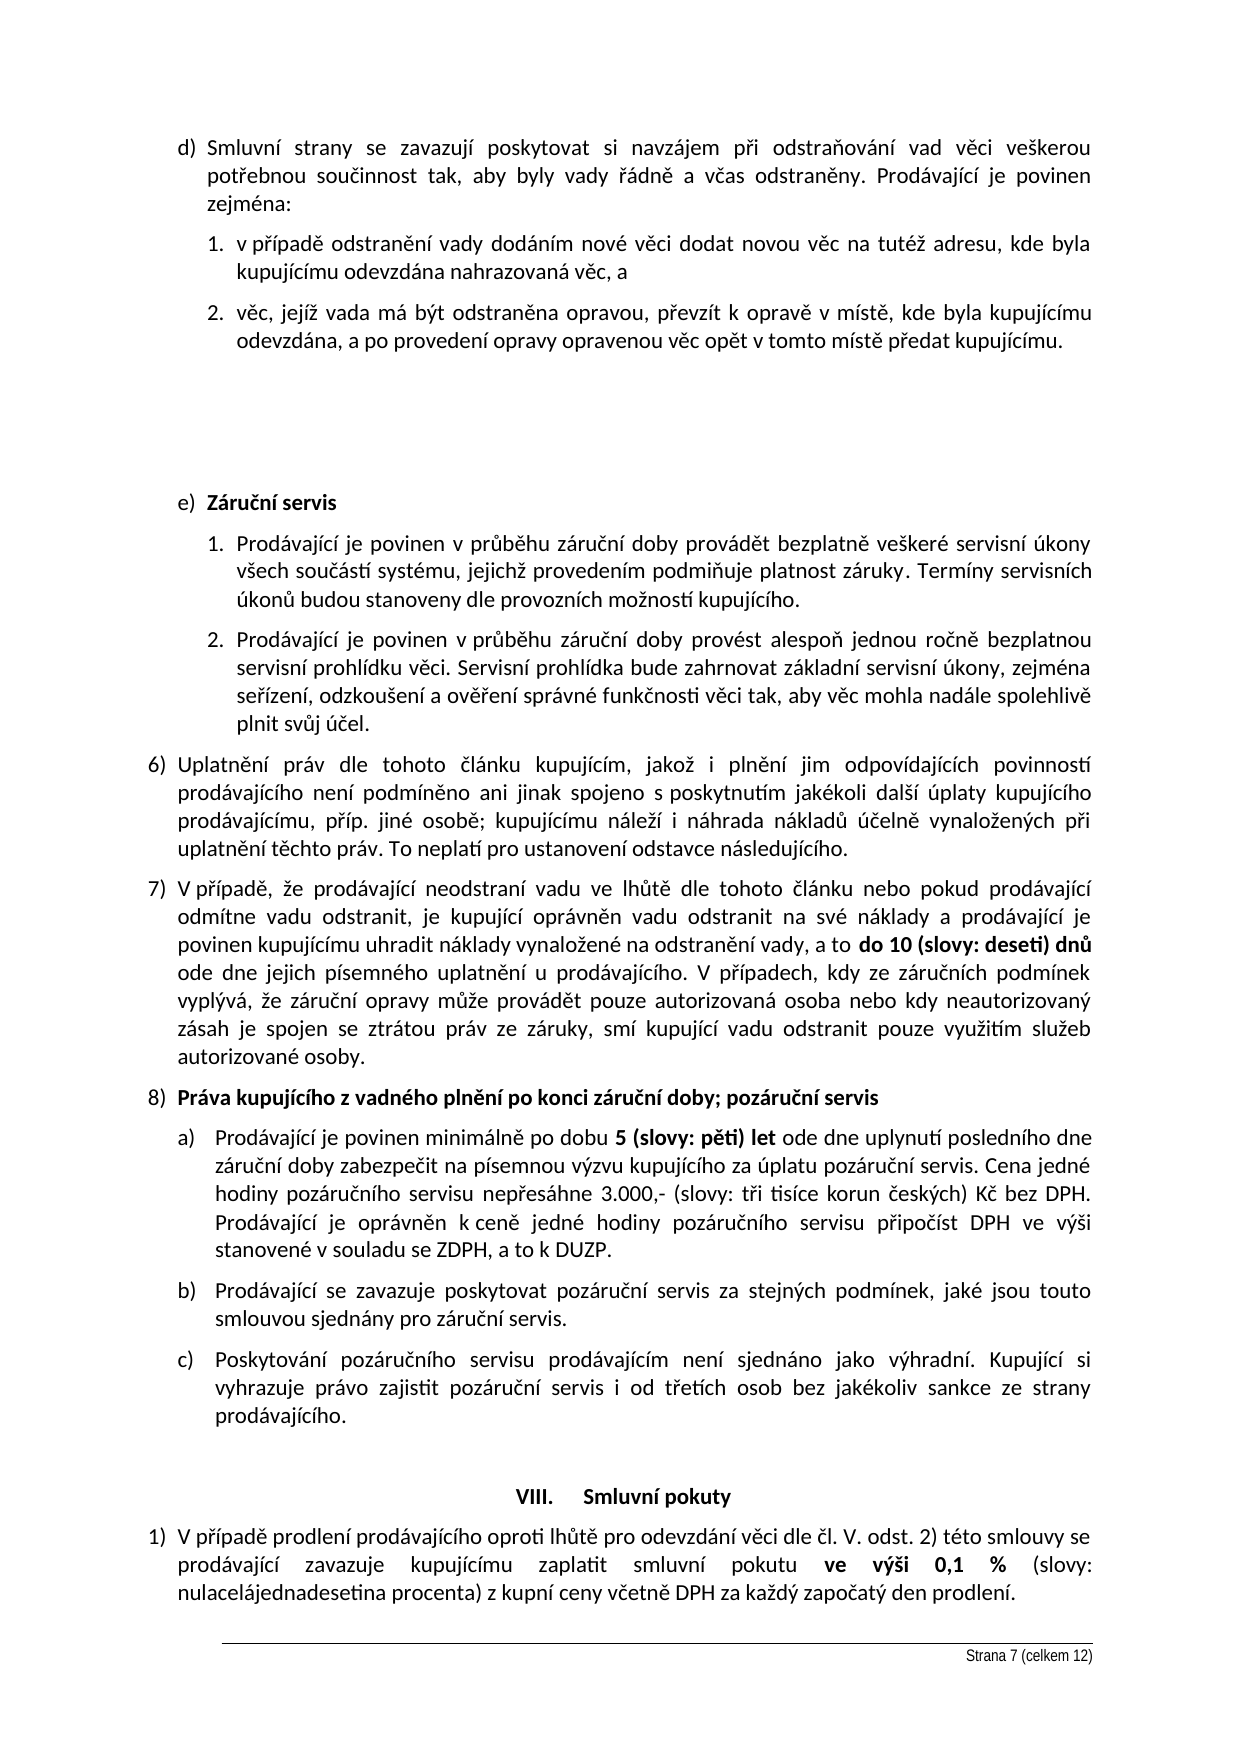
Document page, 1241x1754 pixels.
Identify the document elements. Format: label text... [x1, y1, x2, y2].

list Práva kupujícího z vadného plnění po konci záruční doby; pozáruční servis [148, 1083, 1093, 1111]
list Záruční servis [177, 488, 1093, 516]
list V případě, že prodávající neodstraní vadu ve lhůtě dle tohoto článku nebo pokud prodávající odmítne vadu odstranit, je kupující oprávněn vadu odstranit na své náklady a prodávající je povinen kupujícímu uhradit náklady vynaložené na odstranění vady, a to do 10 (slovy: deseti) dnů ode dne jejich písemného uplatnění u prodávajícího. V případech, kdy ze záručních podmínek vyplývá, že záruční opravy může provádět pouze autorizovaná osoba nebo kdy neautorizovaný zásah je spojen se ztrátou práv ze záruky, smí kupující vadu odstranit pouze využitím služeb autorizované osoby. [148, 874, 1093, 1071]
list Prodávající se zavazuje poskytovat pozáruční servis za stejných podmínek, jaké jsou touto smlouvou sjednány pro záruční servis. [177, 1276, 1093, 1332]
list Prodávající je povinen v průběhu záruční doby provést alespoň jednou ročně bezplatnou servisní prohlídku věci. Servisní prohlídka bude zahrnovat základní servisní úkony, zejména seřízení, odzkoušení a ověření správné funkčnosti věci tak, aby věc mohla nadále spolehlivě plnit svůj účel. [207, 625, 1093, 737]
list v případě odstranění vady dodáním nové věci dodat novou věc na tutéž adresu, kde byla kupujícímu odevzdána nahrazovaná věc, a [207, 229, 1093, 286]
list věc, jejíž vada má být odstraněna opravou, převzít k opravě v místě, kde byla kupujícímu odevzdána, a po provedení opravy opravenou věc opět v tomto místě předat kupujícímu. [207, 298, 1093, 354]
list Smluvní pokuty [177, 1482, 1093, 1510]
list Uplatnění práv dle tohoto článku kupujícím, jakož i plnění jim odpovídajících povinností prodávajícího není podmíněno ani jinak spojeno s poskytnutím jakékoli další úplaty kupujícího prodávajícímu, příp. jiné osobě; kupujícímu náleží i náhrada nákladů účelně vynaložených při uplatnění těchto práv. To neplatí pro ustanovení odstavce následujícího. [148, 750, 1093, 862]
list V případě prodlení prodávajícího oproti lhůtě pro odevzdání věci dle čl. V. odst. 2) této smlouvy se prodávající zavazuje kupujícímu zaplatit smluvní pokutu ve výši 0,1 % (slovy: nulacelájednadesetina procenta) z kupní ceny včetně DPH za každý započatý den prodlení. [148, 1522, 1093, 1606]
list Prodávající je povinen minimálně po dobu 5 (slovy: pěti) let ode dne uplynutí posledního dne záruční doby zabezpečit na písemnou výzvu kupujícího za úplatu pozáruční servis. Cena jedné hodiny pozáručního servisu nepřesáhne 3.000,- (slovy: tři tisíce korun českých) Kč bez DPH. Prodávající je oprávněn k ceně jedné hodiny pozáručního servisu připočíst DPH ve výši stanovené v souladu se ZDPH, a to k DUZP. [177, 1123, 1093, 1264]
list Prodávající je povinen v průběhu záruční doby provádět bezplatně veškeré servisní úkony všech součástí systému, jejichž provedením podmiňuje platnost záruky. Termíny servisních úkonů budou stanoveny dle provozních možností kupujícího. [207, 529, 1093, 613]
list Poskytování pozáručního servisu prodávajícím není sjednáno jako výhradní. Kupující si vyhrazuje právo zajistit pozáruční servis i od třetích osob bez jakékoliv sankce ze strany prodávajícího. [177, 1345, 1093, 1429]
list Smluvní strany se zavazují poskytovat si navzájem při odstraňování vad věci veškerou potřebnou součinnost tak, aby byly vady řádně a včas odstraněny. Prodávající je povinen zejména: [177, 133, 1093, 217]
